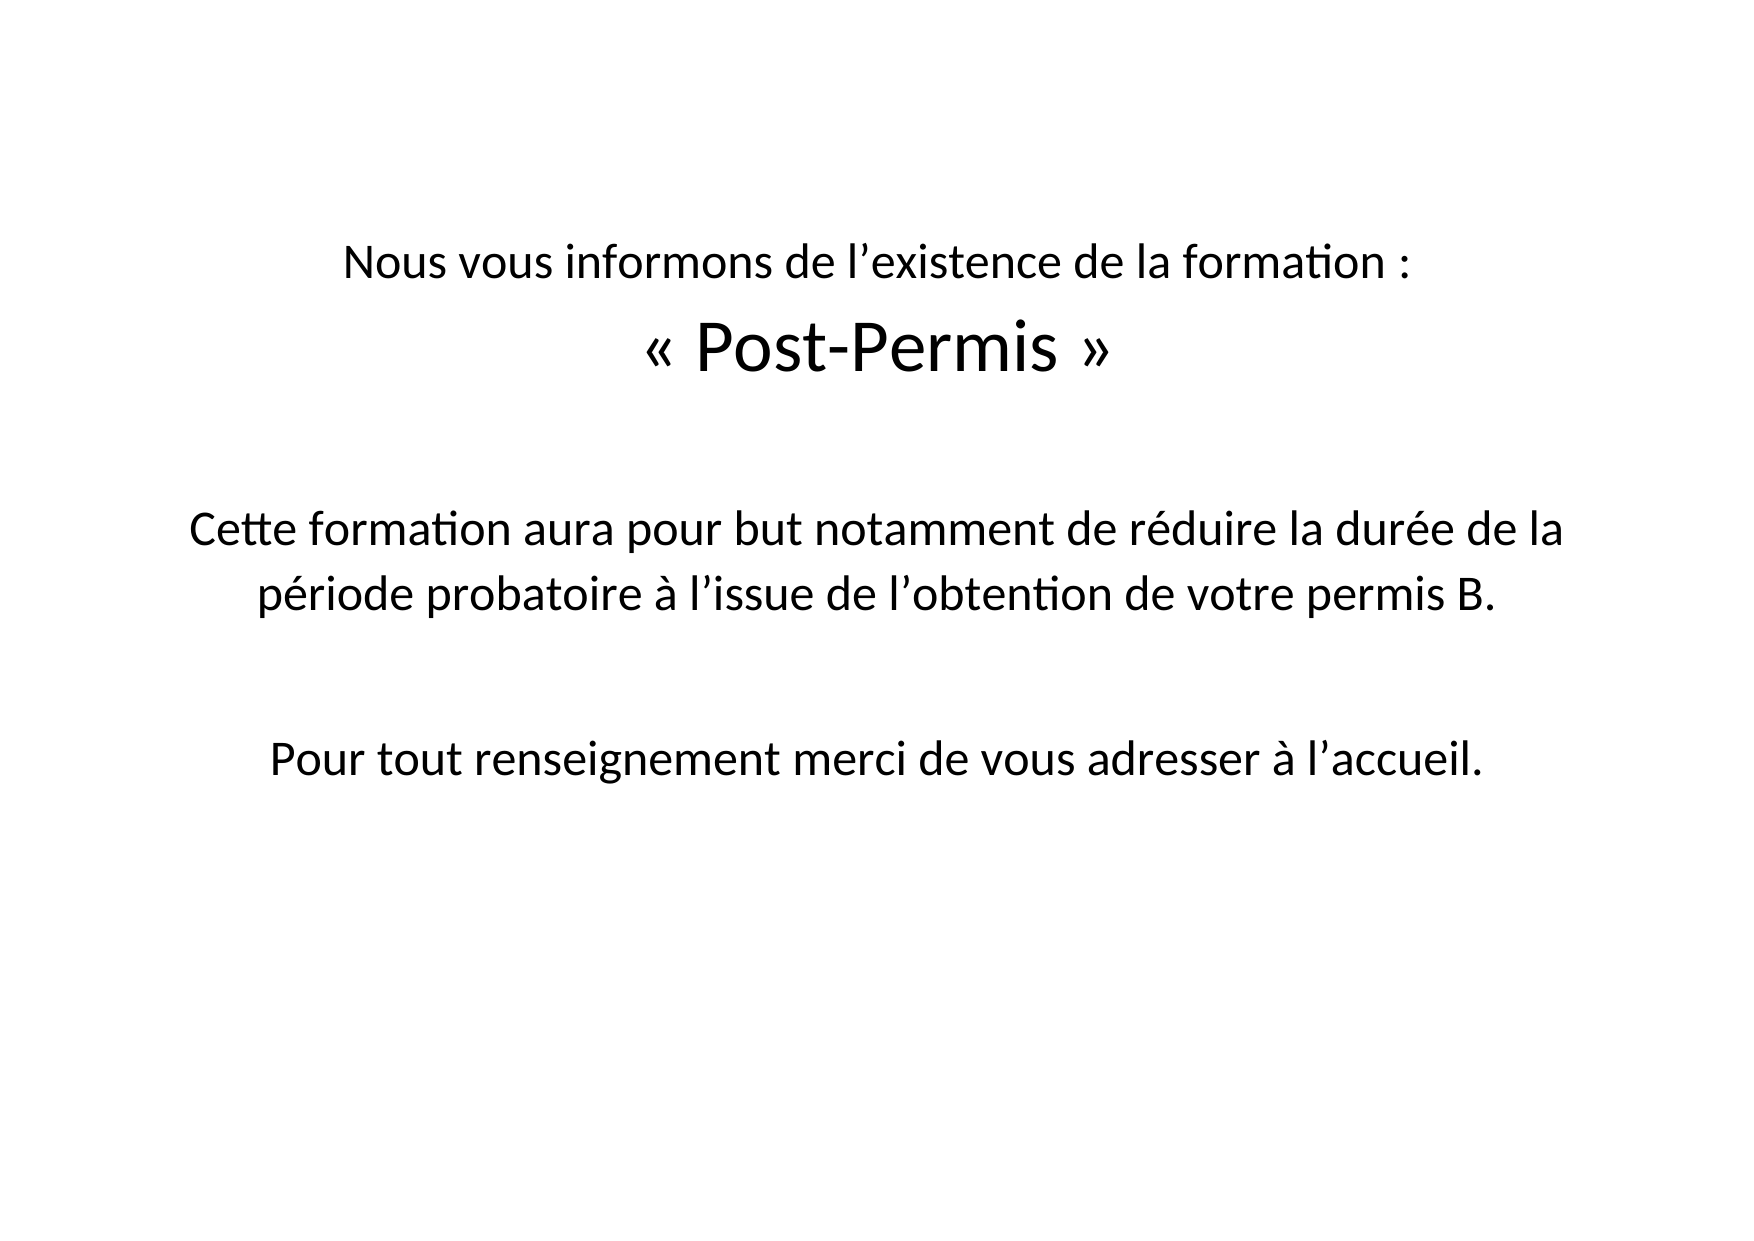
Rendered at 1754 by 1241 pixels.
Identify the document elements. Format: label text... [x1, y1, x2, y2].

text Pour tout renseignement merci de vous adresser à l’accueil. [148, 727, 1606, 788]
text Cette formation aura pour but notamment de réduire la durée de la période probatoire à l’issue de l’obtention de votre permis B. [148, 496, 1606, 623]
text Nous vous informons de l’existence de la formation : « Post-Permis » [148, 230, 1606, 390]
